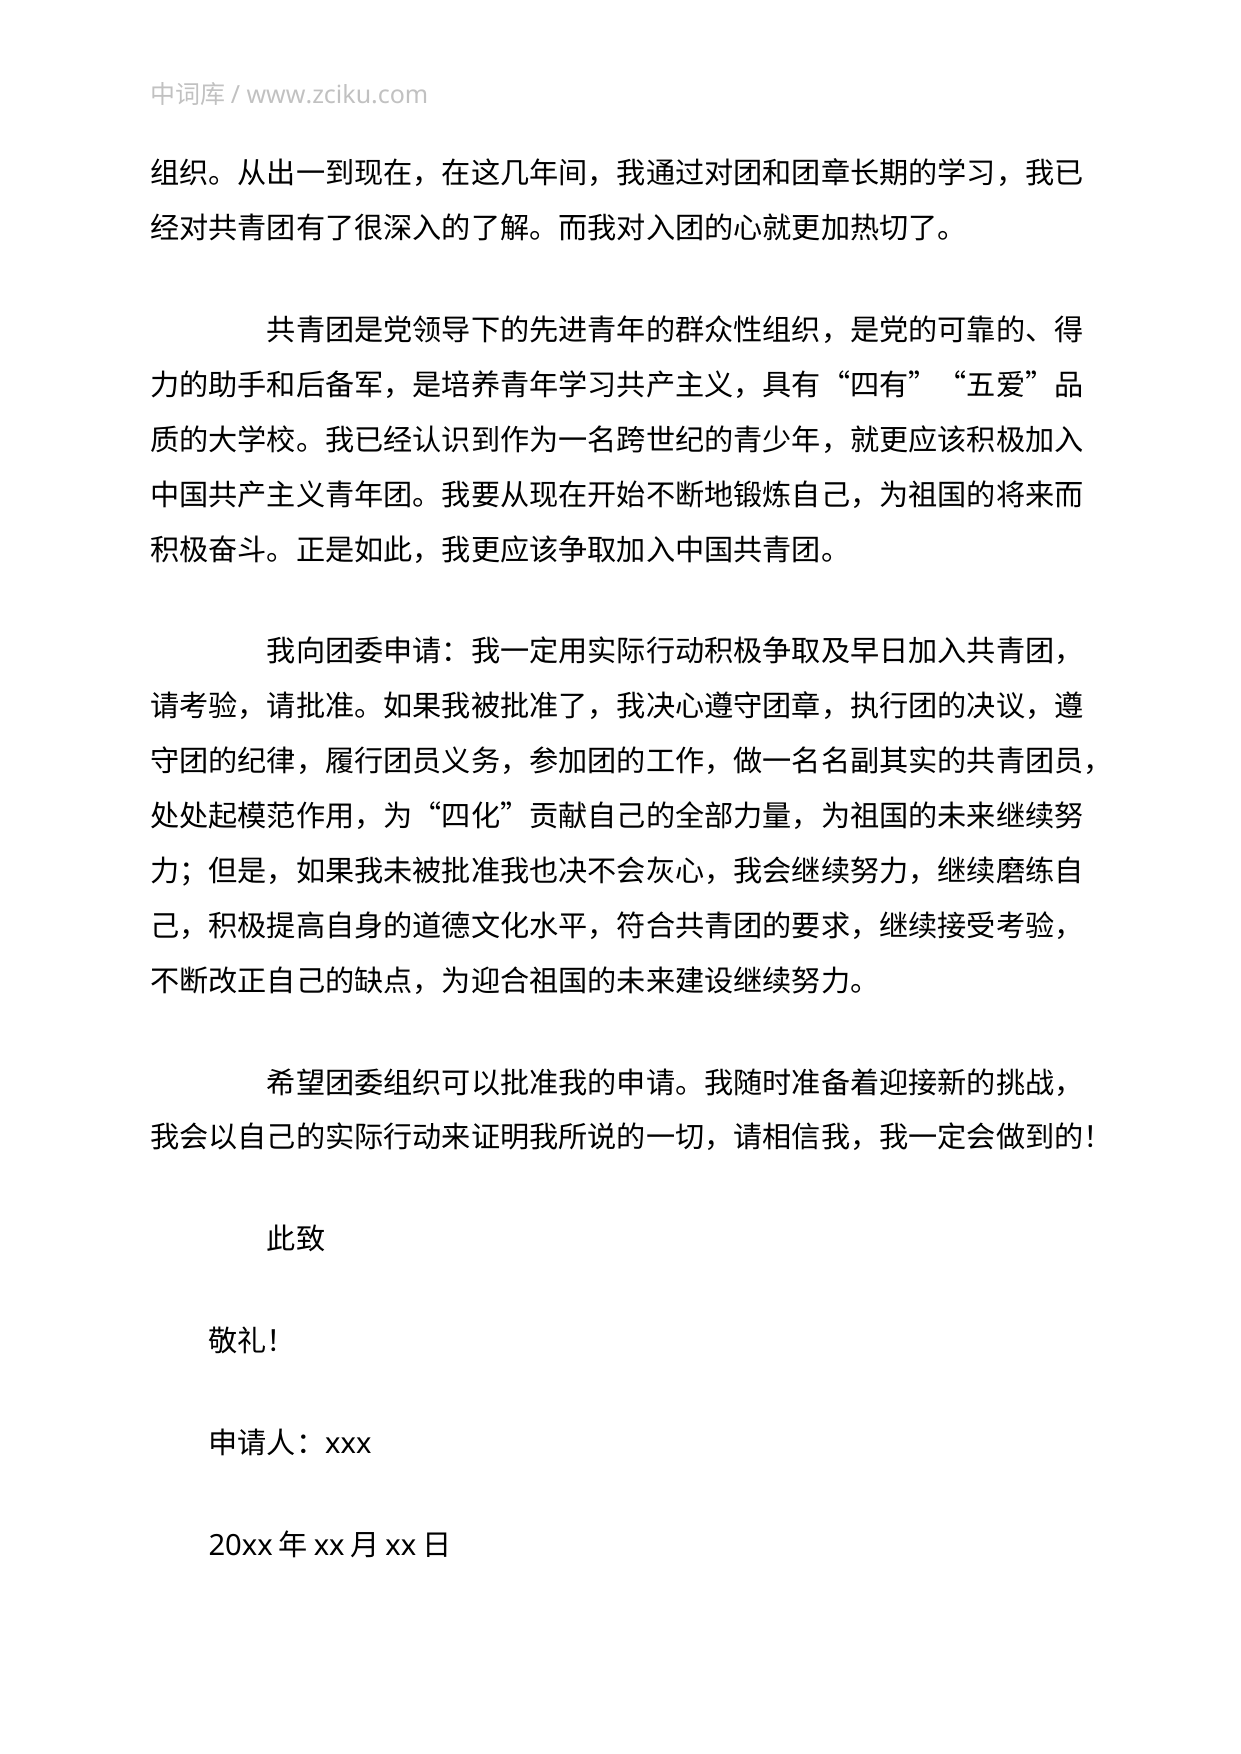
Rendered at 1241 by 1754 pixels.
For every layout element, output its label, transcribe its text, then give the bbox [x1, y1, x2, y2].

text 敬礼！ [150, 1318, 1090, 1360]
text 20xx年xx月xx日 [150, 1521, 1090, 1564]
text 我向团委申请：我一定用实际行动积极争取及早日加入共青团，请考验，请批准。如果我被批准了，我决心遵守团章，执行团的决议，遵守团的纪律，履行团员义务，参加团的工作，做一名名副其实的共青团员，处处起模范作用，为“四化”贡献自己的全部力量，为祖国的未来继续努力；但是，如果我未被批准我也决不会灰心，我会继续努力，继续磨练自己，积极提高自身的道德文化水平，符合共青团的要求，继续接受考验，不断改正自己的缺点，为迎合祖国的未来建设继续努力。 [150, 628, 1090, 1000]
text 申请人：xxx [150, 1419, 1090, 1462]
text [150, 150, 1090, 247]
text 共青团是党领导下的先进青年的群众性组织，是党的可靠的、得力的助手和后备军，是培养青年学习共产主义，具有“四有”“五爱”品质的大学校。我已经认识到作为一名跨世纪的青少年，就更应该积极加入中国共产主义青年团。我要从现在开始不断地锻炼自己，为祖国的将来而积极奋斗。正是如此，我更应该争取加入中国共青团。 [150, 307, 1090, 568]
text 希望团委组织可以批准我的申请。我随时准备着迎接新的挑战，我会以自己的实际行动来证明我所说的一切，请相信我，我一定会做到的！ [150, 1059, 1090, 1156]
text 此致 [150, 1216, 1090, 1258]
